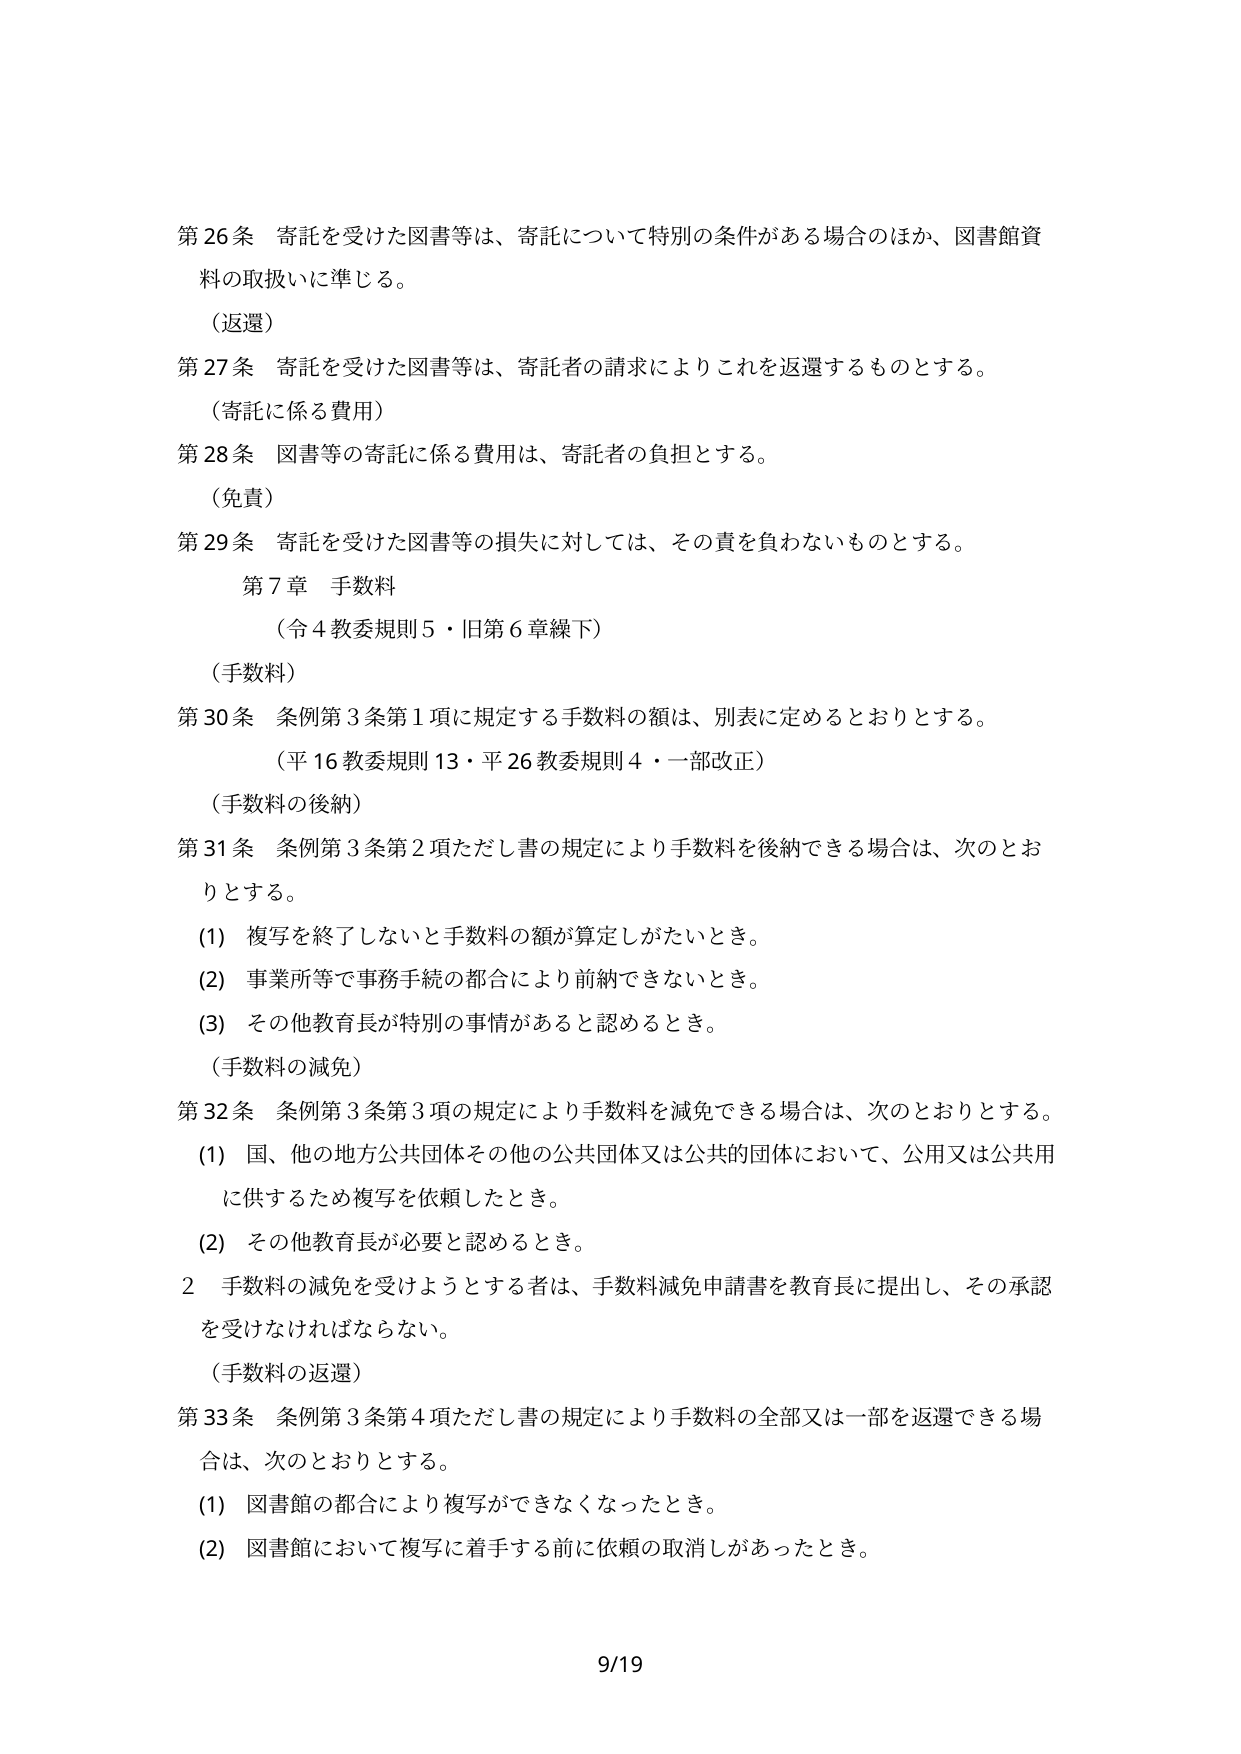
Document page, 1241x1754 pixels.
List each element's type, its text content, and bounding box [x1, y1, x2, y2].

text (1) 国、他の地方公共団体その他の公共団体又は公共的団体において、公用又は公共用に供するため複写を依頼したとき。 [199, 1125, 1063, 1213]
text 第32条 条例第３条第３項の規定により手数料を減免できる場合は、次のとおりとする。 [177, 1082, 1063, 1125]
text （手数料） [199, 644, 1063, 688]
text （返還） [199, 294, 1063, 338]
text 第28条 図書等の寄託に係る費用は、寄託者の負担とする。 [177, 425, 1063, 469]
text （平16教委規則13・平26教委規則４・一部改正） [264, 732, 1063, 775]
text ２ 手数料の減免を受けようとする者は、手数料減免申請書を教育長に提出し、その承認を受けなければならない。 [177, 1257, 1063, 1344]
text （免責） [199, 469, 1063, 513]
text 第30条 条例第３条第１項に規定する手数料の額は、別表に定めるとおりとする。 [177, 688, 1063, 732]
text 第26条 寄託を受けた図書等は、寄託について特別の条件がある場合のほか、図書館資料の取扱いに準じる。 [177, 207, 1063, 294]
text 第７章 手数料 [243, 557, 1063, 600]
text （令４教委規則５・旧第６章繰下） [264, 600, 1063, 644]
text (1) 図書館の都合により複写ができなくなったとき。 [199, 1475, 1063, 1519]
text (2) 事業所等で事務手続の都合により前納できないとき。 [199, 950, 1063, 994]
text (1) 複写を終了しないと手数料の額が算定しがたいとき。 [199, 907, 1063, 950]
text (3) その他教育長が特別の事情があると認めるとき。 [199, 994, 1063, 1038]
text 第33条 条例第３条第４項ただし書の規定により手数料の全部又は一部を返還できる場合は、次のとおりとする。 [177, 1388, 1063, 1475]
text （手数料の返還） [199, 1344, 1063, 1388]
text (2) その他教育長が必要と認めるとき。 [199, 1213, 1063, 1257]
text （寄託に係る費用） [199, 382, 1063, 425]
text （手数料の後納） [199, 775, 1063, 819]
text 第27条 寄託を受けた図書等は、寄託者の請求によりこれを返還するものとする。 [177, 338, 1063, 382]
text (2) 図書館において複写に着手する前に依頼の取消しがあったとき。 [199, 1519, 1063, 1563]
text 第31条 条例第３条第２項ただし書の規定により手数料を後納できる場合は、次のとおりとする。 [177, 819, 1063, 907]
text 第29条 寄託を受けた図書等の損失に対しては、その責を負わないものとする。 [177, 513, 1063, 557]
text （手数料の減免） [199, 1038, 1063, 1082]
